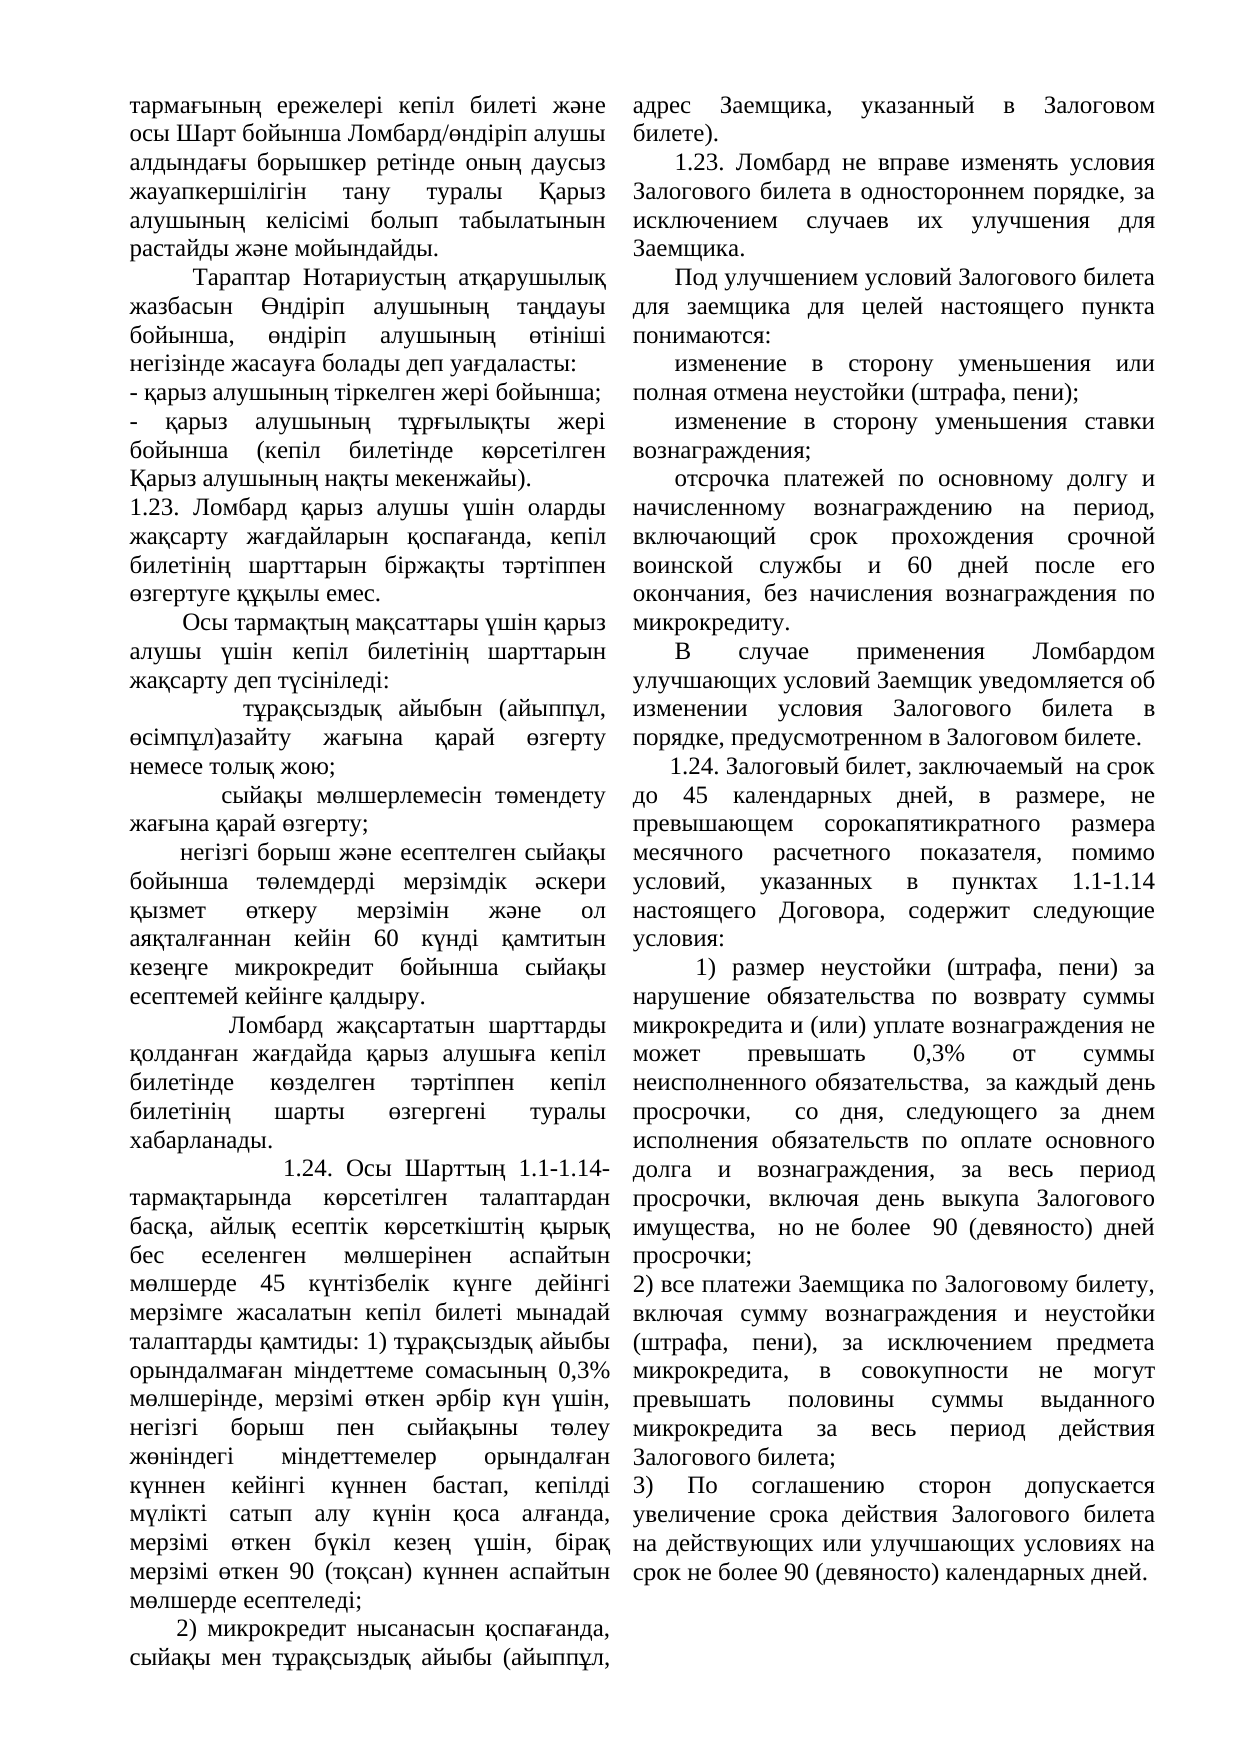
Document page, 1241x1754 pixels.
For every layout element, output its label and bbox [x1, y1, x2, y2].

table_header [119, 90, 621, 1671]
table_header [622, 90, 1166, 1671]
